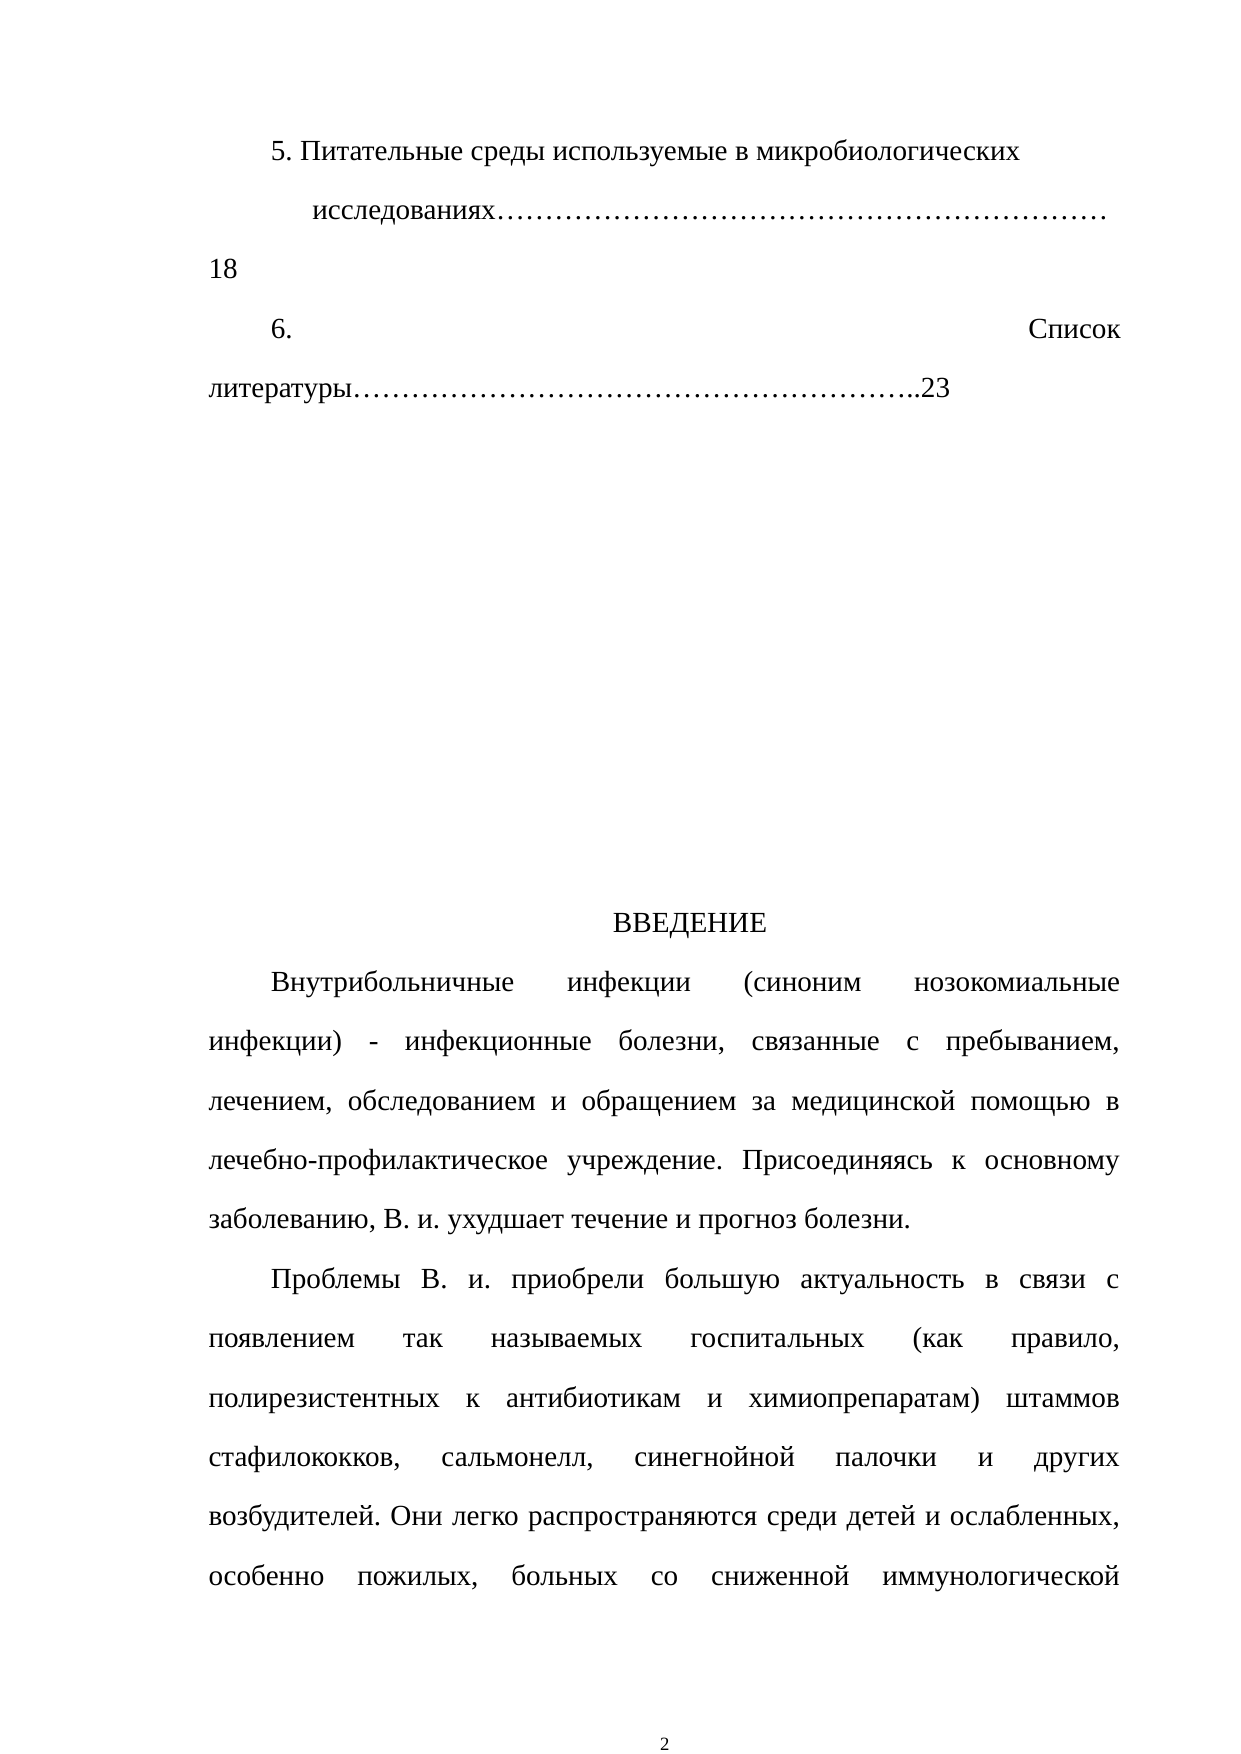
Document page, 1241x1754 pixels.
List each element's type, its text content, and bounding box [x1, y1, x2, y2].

text ВВЕДЕНИЕ [208, 892, 1120, 951]
text Внутрибольничные инфекции (синоним нозокомиальные инфекции) - инфекционные болезни, связанные с пребыванием, лечением, обследованием и обращением за медицинской помощью в лечебно-профилактическое учреждение. Присоединяясь к основному заболеванию, В. и. ухудшает течение и прогноз болезни. [208, 951, 1120, 1248]
text 6. Список литературы…………………………………………………..23 [208, 298, 1120, 417]
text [208, 1248, 1120, 1604]
text исследованиях………………………………………………………18 [208, 179, 1120, 298]
text 5. Питательные среды используемые в микробиологических [208, 120, 1120, 179]
